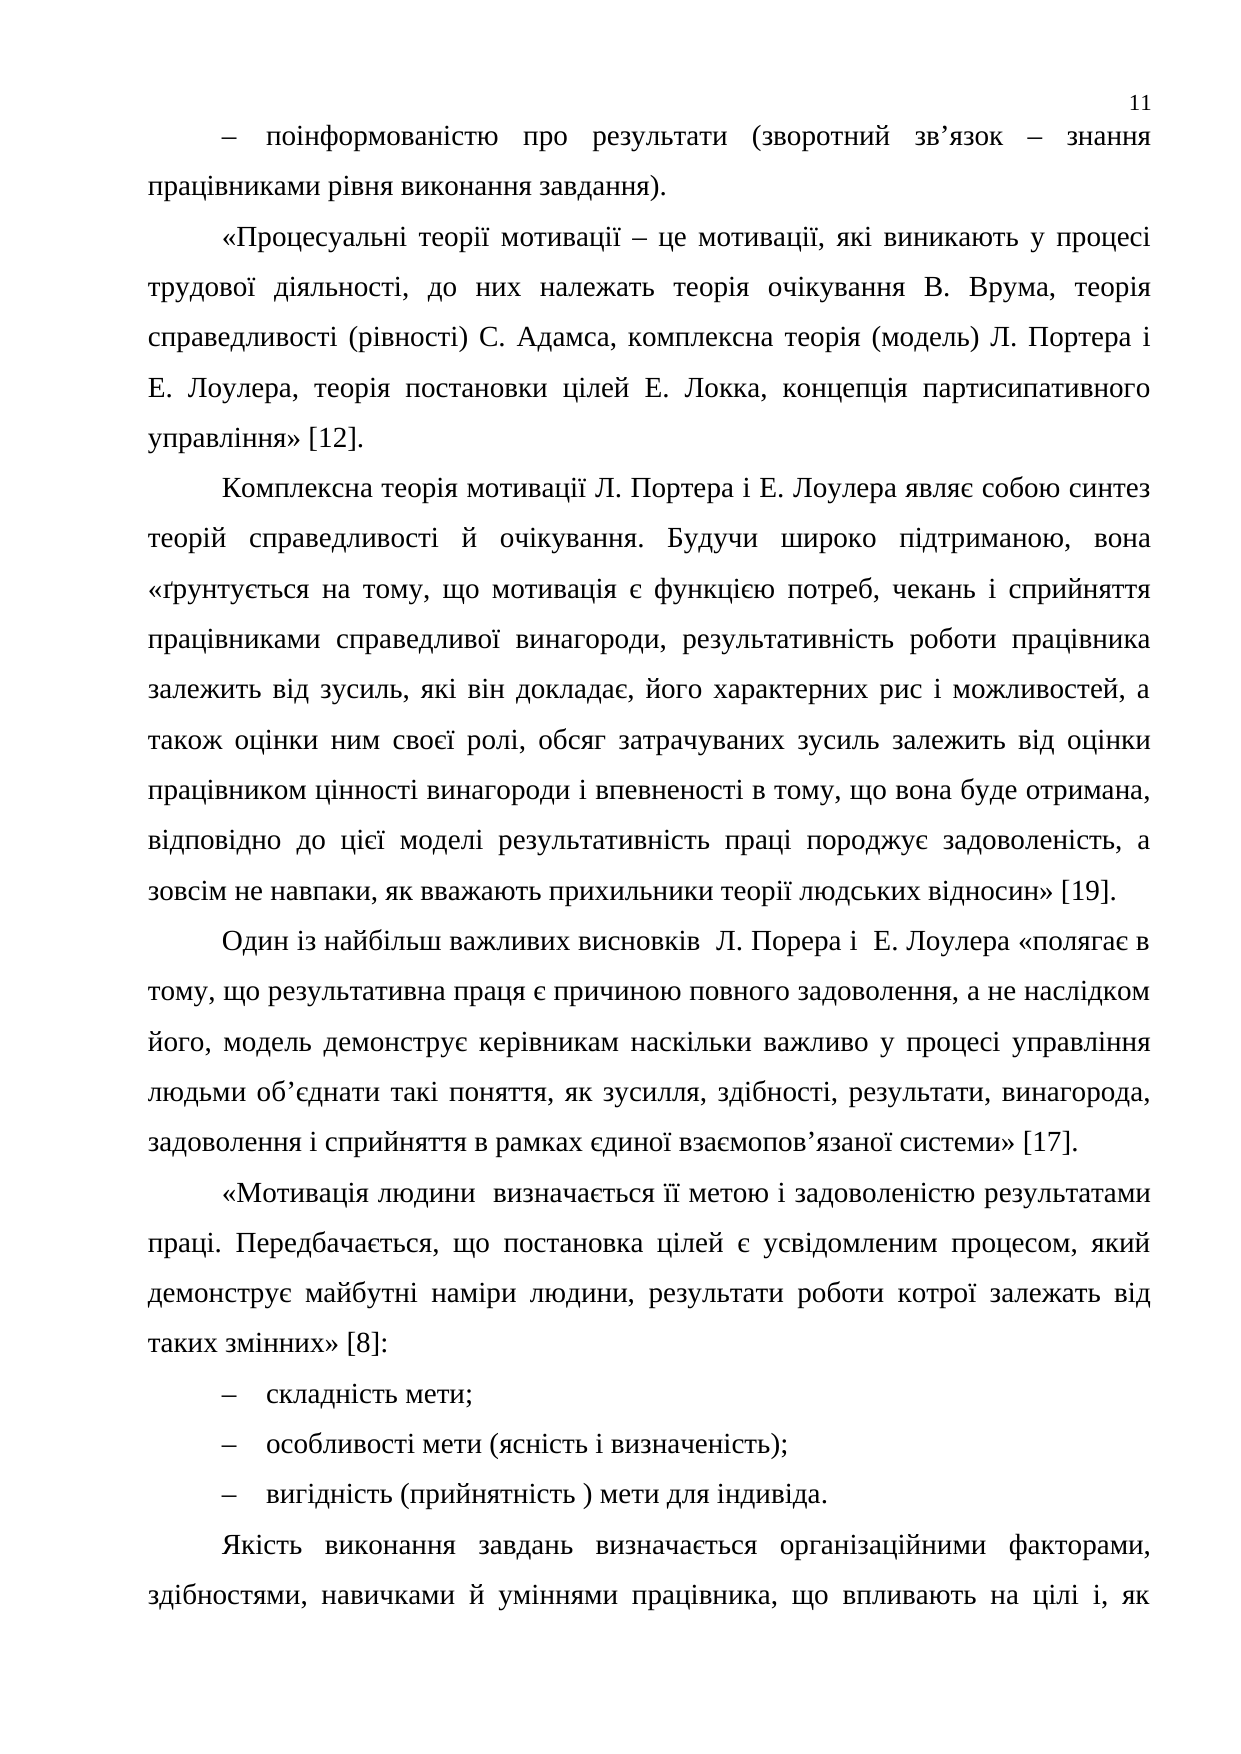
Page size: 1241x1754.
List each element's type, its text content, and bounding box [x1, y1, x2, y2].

list поінформованістю про результати (зворотний зв’язок – знання працівниками рівня виконання завдання). [148, 118, 1152, 202]
text «Мотивація людини визначається її метою і задоволеністю результатами праці. Передбачається, що постановка цілей є усвідомленим процесом, який демонструє майбутні наміри людини, результати роботи котрої залежать від таких змінних» [8]: [148, 1175, 1152, 1359]
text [148, 1527, 1152, 1611]
text «Процесуальні теорії мотивації – це мотивації, які виникають у процесі трудової діяльності, до них належать теорія очікування В. Врума, теорія справедливості (рівності) С. Адамса, комплексна теорія (модель) Л. Портера і Е. Лоулера, теорія постановки цілей Е. Локка, концепція партисипативного управління» [12]. [148, 219, 1152, 453]
list складність мети; [148, 1376, 1152, 1409]
list вигідність (прийнятність ) мети для індивіда. [148, 1477, 1152, 1510]
text Один із найбільш важливих висновків Л. Порера і Е. Лоулера «полягає в тому, що результативна праця є причиною повного задоволення, а не наслідком його, модель демонструє керівникам наскільки важливо у процесі управління людьми об’єднати такі поняття, як зусилля, здібності, результати, винагорода, задоволення і сприйняття в рамках єдиної взаємопов’язаної системи» [17]. [148, 923, 1152, 1158]
list особливості мети (ясність і визначеність); [148, 1426, 1152, 1460]
text Комплексна теорія мотивації Л. Портера і Е. Лоулера являє собою синтез теорій справедливості й очікування. Будучи широко підтриманою, вона «ґрунтується на тому, що мотивація є функцією потреб, чекань і сприйняття працівниками справедливої винагороди, результативність роботи працівника залежить від зусиль, які він докладає, його характерних рис і можливостей, а також оцінки ним своєї ролі, обсяг затрачуваних зусиль залежить від оцінки працівником цінності винагороди і впевненості в тому, що вона буде отримана, відповідно до цієї моделі результативність праці породжує задоволеність, а зовсім не навпаки, як вважають прихильники теорії людських відносин» [19]. [148, 470, 1152, 906]
